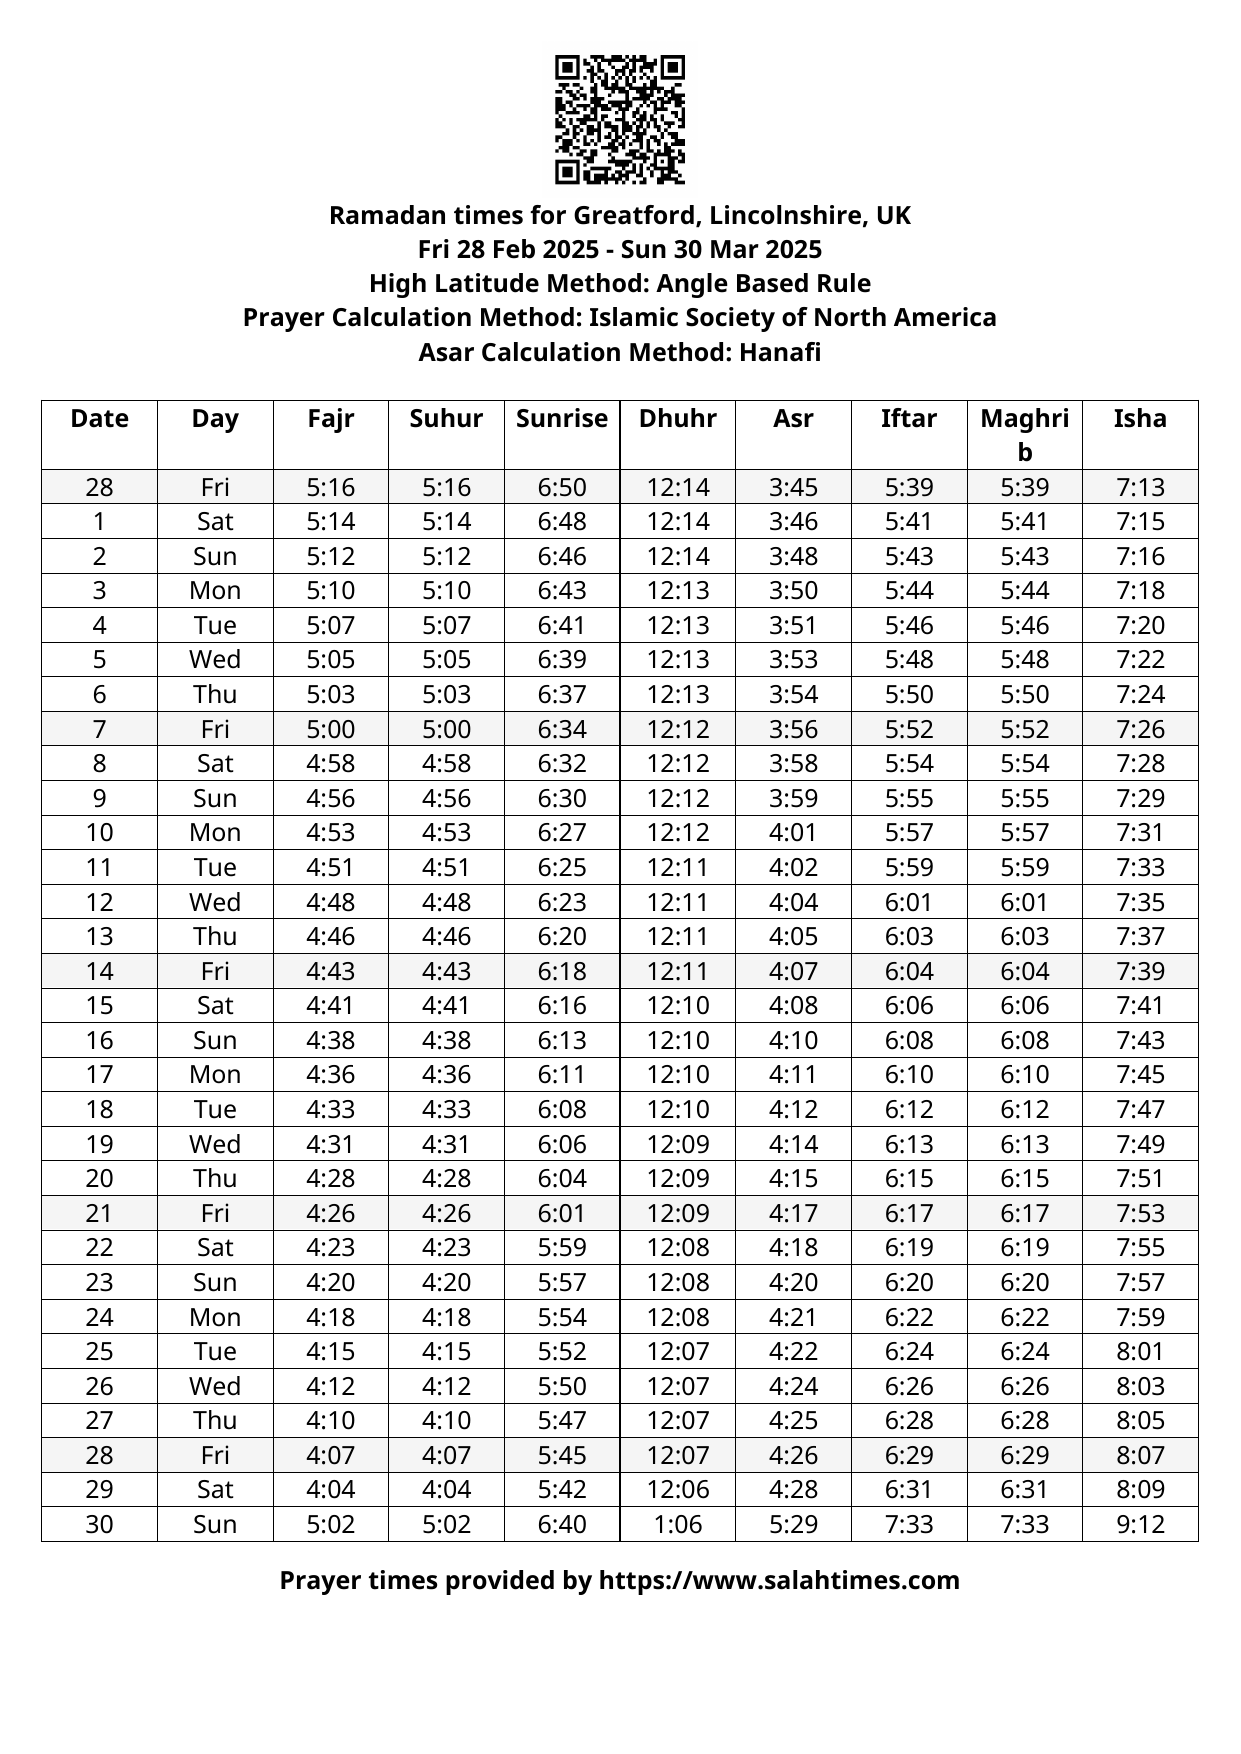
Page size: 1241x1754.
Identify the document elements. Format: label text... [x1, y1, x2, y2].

table_cell 5:02 [389, 1507, 504, 1541]
table_cell 7:51 [1083, 1161, 1198, 1195]
table_header Date [42, 401, 157, 469]
table_cell 12:10 [621, 989, 735, 1022]
table_cell 5:14 [274, 504, 388, 538]
table_cell Sun [158, 1265, 273, 1299]
table_cell Fri [158, 954, 273, 987]
table_cell 30 [42, 1507, 157, 1541]
table_cell 6:29 [968, 1438, 1082, 1472]
table_cell 4:17 [736, 1196, 851, 1229]
table_cell 7:57 [1083, 1265, 1198, 1299]
table_cell 7:39 [1083, 954, 1198, 987]
text Prayer times provided by https://www.salahtimes.com [42, 1563, 1198, 1597]
table_cell 8:05 [1083, 1404, 1198, 1437]
table_cell 6:04 [968, 954, 1082, 987]
table_cell 3:59 [736, 781, 851, 814]
table_cell 4:08 [736, 989, 851, 1022]
table_cell 5:07 [274, 608, 388, 642]
table_cell 12:14 [621, 470, 735, 503]
table_cell 12:09 [621, 1161, 735, 1195]
table_cell 3:51 [736, 608, 851, 642]
table_cell 5:07 [389, 608, 504, 642]
table_cell 4:24 [736, 1369, 851, 1402]
table_cell 12:14 [621, 504, 735, 538]
table_cell 19 [42, 1127, 157, 1160]
table_cell 6:29 [852, 1438, 967, 1472]
table_cell 6:08 [968, 1023, 1082, 1057]
table_cell 6:28 [968, 1404, 1082, 1437]
table_cell 5:57 [852, 816, 967, 849]
table_cell 3:50 [736, 574, 851, 607]
table_cell 18 [42, 1092, 157, 1126]
table_cell 5:14 [389, 504, 504, 538]
table_cell 12:08 [621, 1300, 735, 1333]
table_cell 12:11 [621, 850, 735, 884]
table_cell 7:15 [1083, 504, 1198, 538]
table_cell 5:44 [852, 574, 967, 607]
table_cell 6:01 [968, 885, 1082, 918]
table_cell 6:39 [505, 643, 619, 676]
table_cell Sat [158, 1231, 273, 1264]
table_cell 4 [42, 608, 157, 642]
table_cell 3:45 [736, 470, 851, 503]
table_cell 5:54 [505, 1300, 619, 1333]
table_cell 6:43 [505, 574, 619, 607]
table_cell 4:23 [274, 1231, 388, 1264]
table_header Fajr [274, 401, 388, 469]
table_cell 6:50 [505, 470, 619, 503]
table_cell Fri [158, 1438, 273, 1472]
table_cell 4:20 [389, 1265, 504, 1299]
table_cell Sat [158, 504, 273, 538]
table_cell 7:33 [1083, 850, 1198, 884]
table_cell 6:20 [968, 1265, 1082, 1299]
table_cell 6:20 [852, 1265, 967, 1299]
table_cell 5:59 [852, 850, 967, 884]
table_cell 5:50 [505, 1369, 619, 1402]
table_cell 6:28 [852, 1404, 967, 1437]
table_cell 4:31 [389, 1127, 504, 1160]
table_cell 4:15 [274, 1334, 388, 1368]
table_cell 3:46 [736, 504, 851, 538]
table_cell 6:46 [505, 539, 619, 572]
table_cell 4:10 [389, 1404, 504, 1437]
table_cell 4:58 [274, 746, 388, 780]
table_cell 4:12 [736, 1092, 851, 1126]
text Ramadan times for Greatford, Lincolnshire, UK [42, 198, 1198, 232]
table_cell 10 [42, 816, 157, 849]
table_cell 6:16 [505, 989, 619, 1022]
table_cell 12:13 [621, 608, 735, 642]
table_cell 7:37 [1083, 919, 1198, 953]
table_cell 6:13 [852, 1127, 967, 1160]
table_cell Sat [158, 989, 273, 1022]
table_cell Wed [158, 643, 273, 676]
table_cell Sun [158, 1023, 273, 1057]
table_cell Sun [158, 539, 273, 572]
table_cell 4:28 [736, 1473, 851, 1506]
table_header Suhur [389, 401, 504, 469]
table_cell 4:53 [389, 816, 504, 849]
table_cell 4:22 [736, 1334, 851, 1368]
table_cell 5:46 [968, 608, 1082, 642]
table_header Day [158, 401, 273, 469]
table_cell 26 [42, 1369, 157, 1402]
table_cell 12:13 [621, 643, 735, 676]
table_cell 12:07 [621, 1438, 735, 1472]
table_cell 5:50 [968, 677, 1082, 711]
table_cell 12:07 [621, 1404, 735, 1437]
table_cell 16 [42, 1023, 157, 1057]
table_cell 6 [42, 677, 157, 711]
table_cell 11 [42, 850, 157, 884]
table_cell 4:41 [389, 989, 504, 1022]
table_cell 7:13 [1083, 470, 1198, 503]
table_cell 4:56 [274, 781, 388, 814]
table_cell 5:16 [389, 470, 504, 503]
table_cell 5:57 [968, 816, 1082, 849]
table_cell 1:06 [621, 1507, 735, 1541]
table_cell 4:04 [736, 885, 851, 918]
table_cell 12:13 [621, 574, 735, 607]
table_cell Sat [158, 1473, 273, 1506]
table_cell 12:08 [621, 1265, 735, 1299]
table_cell 4:01 [736, 816, 851, 849]
table_cell 5:41 [968, 504, 1082, 538]
table_cell Tue [158, 850, 273, 884]
table_cell 8:01 [1083, 1334, 1198, 1368]
table_cell 5:00 [389, 712, 504, 745]
table_cell 4:46 [274, 919, 388, 953]
table_cell 6:01 [852, 885, 967, 918]
table_cell 4:38 [389, 1023, 504, 1057]
text Prayer Calculation Method: Islamic Society of North America [42, 300, 1198, 334]
table_cell Mon [158, 1300, 273, 1333]
table_cell 3:58 [736, 746, 851, 780]
table_cell 7:35 [1083, 885, 1198, 918]
table_cell 4:15 [389, 1334, 504, 1368]
table_cell 7:26 [1083, 712, 1198, 745]
table_cell 4:12 [274, 1369, 388, 1402]
table_cell 5:16 [274, 470, 388, 503]
table_cell 5:55 [852, 781, 967, 814]
table_cell 5:48 [968, 643, 1082, 676]
table_cell 12:09 [621, 1196, 735, 1229]
table_cell 4:18 [389, 1300, 504, 1333]
table_cell 4:53 [274, 816, 388, 849]
table_cell 5:45 [505, 1438, 619, 1472]
table_cell 4:56 [389, 781, 504, 814]
table_cell 4:20 [274, 1265, 388, 1299]
table_cell 5:54 [968, 746, 1082, 780]
table_cell 6:12 [968, 1092, 1082, 1126]
table_cell 5:05 [274, 643, 388, 676]
table_cell 7:18 [1083, 574, 1198, 607]
table_cell Mon [158, 816, 273, 849]
table_cell 12:11 [621, 885, 735, 918]
table_cell 6:27 [505, 816, 619, 849]
table_cell 6:10 [968, 1058, 1082, 1091]
table_cell 7:24 [1083, 677, 1198, 711]
table_cell 7:53 [1083, 1196, 1198, 1229]
table_cell 5:48 [852, 643, 967, 676]
table_cell 12:09 [621, 1127, 735, 1160]
table_cell 5:10 [274, 574, 388, 607]
table_cell 4:58 [389, 746, 504, 780]
table_cell Thu [158, 677, 273, 711]
table_cell 6:08 [505, 1092, 619, 1126]
table_header Isha [1083, 401, 1198, 469]
table_cell 9:12 [1083, 1507, 1198, 1541]
table_cell 3:48 [736, 539, 851, 572]
table_header Iftar [852, 401, 967, 469]
table_cell 7:41 [1083, 989, 1198, 1022]
table_cell 4:28 [389, 1161, 504, 1195]
table_cell 4:43 [274, 954, 388, 987]
table_cell 6:01 [505, 1196, 619, 1229]
table_cell 12:08 [621, 1231, 735, 1264]
table_cell 5:00 [274, 712, 388, 745]
table_cell Tue [158, 1334, 273, 1368]
table_cell 6:24 [852, 1334, 967, 1368]
table_cell 24 [42, 1300, 157, 1333]
table_cell 12 [42, 885, 157, 918]
table_cell 5:03 [389, 677, 504, 711]
table_header Maghrib [968, 401, 1082, 469]
table_cell 12:12 [621, 816, 735, 849]
table_cell 4:33 [389, 1092, 504, 1126]
table_cell 4:48 [274, 885, 388, 918]
table_cell 6:18 [505, 954, 619, 987]
table_cell 12:11 [621, 954, 735, 987]
table_cell Thu [158, 1404, 273, 1437]
table_cell 27 [42, 1404, 157, 1437]
table_cell 6:08 [852, 1023, 967, 1057]
table_cell 4:10 [736, 1023, 851, 1057]
table_cell 9 [42, 781, 157, 814]
table_cell 5:59 [505, 1231, 619, 1264]
table_cell 5:43 [968, 539, 1082, 572]
table_cell 4:23 [389, 1231, 504, 1264]
table_cell 6:06 [852, 989, 967, 1022]
table_cell 7:49 [1083, 1127, 1198, 1160]
table_cell 6:22 [968, 1300, 1082, 1333]
table_cell 4:05 [736, 919, 851, 953]
table_cell 7:20 [1083, 608, 1198, 642]
table_cell 5:52 [505, 1334, 619, 1368]
table_cell 7:16 [1083, 539, 1198, 572]
table_cell 7:33 [968, 1507, 1082, 1541]
table_cell 12:10 [621, 1058, 735, 1091]
table_cell 4:25 [736, 1404, 851, 1437]
table_cell 5:50 [852, 677, 967, 711]
table_cell 17 [42, 1058, 157, 1091]
table_cell 6:26 [968, 1369, 1082, 1402]
table_header Sunrise [505, 401, 619, 469]
table_cell 4:26 [389, 1196, 504, 1229]
table_cell 28 [42, 470, 157, 503]
table_cell 1 [42, 504, 157, 538]
table_cell Fri [158, 1196, 273, 1229]
table_cell 6:48 [505, 504, 619, 538]
table_cell 23 [42, 1265, 157, 1299]
table_cell 13 [42, 919, 157, 953]
table_cell 6:06 [968, 989, 1082, 1022]
table_cell 6:19 [968, 1231, 1082, 1264]
table_cell 6:34 [505, 712, 619, 745]
table_cell 12:10 [621, 1092, 735, 1126]
table_cell Mon [158, 1058, 273, 1091]
table_cell 6:04 [852, 954, 967, 987]
table_cell Sun [158, 781, 273, 814]
table_cell 4:11 [736, 1058, 851, 1091]
table_cell 6:25 [505, 850, 619, 884]
table_cell 12:11 [621, 919, 735, 953]
table_cell 12:12 [621, 781, 735, 814]
picture [542, 41, 699, 198]
table_cell 5 [42, 643, 157, 676]
table_cell 4:12 [389, 1369, 504, 1402]
table_cell 6:31 [968, 1473, 1082, 1506]
table_cell 6:13 [968, 1127, 1082, 1160]
table_cell 4:04 [274, 1473, 388, 1506]
table_cell 4:21 [736, 1300, 851, 1333]
table_cell 6:03 [852, 919, 967, 953]
table_cell 5:41 [852, 504, 967, 538]
table_cell 5:12 [274, 539, 388, 572]
table_cell 4:33 [274, 1092, 388, 1126]
table_cell 6:17 [968, 1196, 1082, 1229]
table_cell 6:23 [505, 885, 619, 918]
table_cell 4:14 [736, 1127, 851, 1160]
table_cell 6:32 [505, 746, 619, 780]
table_cell 6:19 [852, 1231, 967, 1264]
table_cell 6:15 [968, 1161, 1082, 1195]
table_cell 5:52 [968, 712, 1082, 745]
table_cell 5:42 [505, 1473, 619, 1506]
table_cell Wed [158, 885, 273, 918]
table_cell 4:18 [274, 1300, 388, 1333]
table_cell 28 [42, 1438, 157, 1472]
table_cell Tue [158, 608, 273, 642]
table_cell 7:55 [1083, 1231, 1198, 1264]
table_cell 12:06 [621, 1473, 735, 1506]
table_cell 12:12 [621, 712, 735, 745]
table_cell 6:30 [505, 781, 619, 814]
table_cell 5:59 [968, 850, 1082, 884]
table_cell 29 [42, 1473, 157, 1506]
table_cell 2 [42, 539, 157, 572]
table_cell 6:12 [852, 1092, 967, 1126]
table_cell 6:17 [852, 1196, 967, 1229]
table_cell 15 [42, 989, 157, 1022]
table_cell 3:56 [736, 712, 851, 745]
table_cell 4:20 [736, 1265, 851, 1299]
table_cell 22 [42, 1231, 157, 1264]
table_cell Fri [158, 470, 273, 503]
table_cell 7:45 [1083, 1058, 1198, 1091]
table_cell 4:18 [736, 1231, 851, 1264]
table_cell 25 [42, 1334, 157, 1368]
table_cell 12:07 [621, 1334, 735, 1368]
table_cell 6:20 [505, 919, 619, 953]
table_cell Sat [158, 746, 273, 780]
text Asar Calculation Method: Hanafi [42, 334, 1198, 368]
table_cell 3 [42, 574, 157, 607]
table_cell 5:47 [505, 1404, 619, 1437]
table_cell 4:51 [274, 850, 388, 884]
table_cell 6:40 [505, 1507, 619, 1541]
table_cell Thu [158, 1161, 273, 1195]
table_cell 7:22 [1083, 643, 1198, 676]
table_cell 12:10 [621, 1023, 735, 1057]
table_cell 7:29 [1083, 781, 1198, 814]
table_cell 5:39 [852, 470, 967, 503]
table_cell 7:33 [852, 1507, 967, 1541]
table_cell 4:26 [736, 1438, 851, 1472]
table_cell 12:07 [621, 1369, 735, 1402]
table_cell 6:22 [852, 1300, 967, 1333]
table_cell 5:03 [274, 677, 388, 711]
table_cell 4:31 [274, 1127, 388, 1160]
table_cell 4:43 [389, 954, 504, 987]
table_cell 12:13 [621, 677, 735, 711]
table_cell Fri [158, 712, 273, 745]
table_cell 4:04 [389, 1473, 504, 1506]
table_cell 6:26 [852, 1369, 967, 1402]
text Fri 28 Feb 2025 - Sun 30 Mar 2025 [42, 232, 1198, 266]
table_cell 5:54 [852, 746, 967, 780]
table_cell 7:59 [1083, 1300, 1198, 1333]
table_cell 6:06 [505, 1127, 619, 1160]
table_cell 5:52 [852, 712, 967, 745]
table_cell 12:12 [621, 746, 735, 780]
table_cell 4:02 [736, 850, 851, 884]
table_cell 4:07 [389, 1438, 504, 1472]
table_cell 8 [42, 746, 157, 780]
table_cell Thu [158, 919, 273, 953]
table_cell 4:48 [389, 885, 504, 918]
table_header Dhuhr [621, 401, 735, 469]
table_cell 6:04 [505, 1161, 619, 1195]
table_cell 4:36 [274, 1058, 388, 1091]
table_cell 6:10 [852, 1058, 967, 1091]
table_cell 8:07 [1083, 1438, 1198, 1472]
table_cell 6:11 [505, 1058, 619, 1091]
table_cell 6:37 [505, 677, 619, 711]
table_cell 5:55 [968, 781, 1082, 814]
table_cell 5:12 [389, 539, 504, 572]
table_cell 7:31 [1083, 816, 1198, 849]
table_cell 7:28 [1083, 746, 1198, 780]
table_cell 4:10 [274, 1404, 388, 1437]
table_cell 5:57 [505, 1265, 619, 1299]
table_cell 4:36 [389, 1058, 504, 1091]
text High Latitude Method: Angle Based Rule [42, 266, 1198, 300]
table_cell Wed [158, 1127, 273, 1160]
table_cell 5:02 [274, 1507, 388, 1541]
table_cell 4:41 [274, 989, 388, 1022]
table_cell 5:39 [968, 470, 1082, 503]
table_cell 4:26 [274, 1196, 388, 1229]
table_cell 6:15 [852, 1161, 967, 1195]
table_cell 4:07 [736, 954, 851, 987]
table_cell 21 [42, 1196, 157, 1229]
table_cell 6:31 [852, 1473, 967, 1506]
table_cell Wed [158, 1369, 273, 1402]
table_cell 4:07 [274, 1438, 388, 1472]
table_cell 5:46 [852, 608, 967, 642]
table_cell Tue [158, 1092, 273, 1126]
table_cell Sun [158, 1507, 273, 1541]
table_cell 3:53 [736, 643, 851, 676]
table_cell 8:03 [1083, 1369, 1198, 1402]
table_cell 12:14 [621, 539, 735, 572]
table_cell 5:10 [389, 574, 504, 607]
table_cell 5:43 [852, 539, 967, 572]
table_cell 7:47 [1083, 1092, 1198, 1126]
table_cell 4:51 [389, 850, 504, 884]
table_cell 14 [42, 954, 157, 987]
table_cell 6:41 [505, 608, 619, 642]
table_cell Mon [158, 574, 273, 607]
table_cell 7:43 [1083, 1023, 1198, 1057]
table_cell 6:24 [968, 1334, 1082, 1368]
table_cell 3:54 [736, 677, 851, 711]
table_cell 20 [42, 1161, 157, 1195]
table_cell 5:44 [968, 574, 1082, 607]
table_cell 6:13 [505, 1023, 619, 1057]
table_cell 7 [42, 712, 157, 745]
table_header Asr [736, 401, 851, 469]
table_cell 5:05 [389, 643, 504, 676]
table_cell 5:29 [736, 1507, 851, 1541]
table_cell 8:09 [1083, 1473, 1198, 1506]
table_cell 4:28 [274, 1161, 388, 1195]
table_cell 4:38 [274, 1023, 388, 1057]
table_cell 6:03 [968, 919, 1082, 953]
table_cell 4:15 [736, 1161, 851, 1195]
table_cell 4:46 [389, 919, 504, 953]
